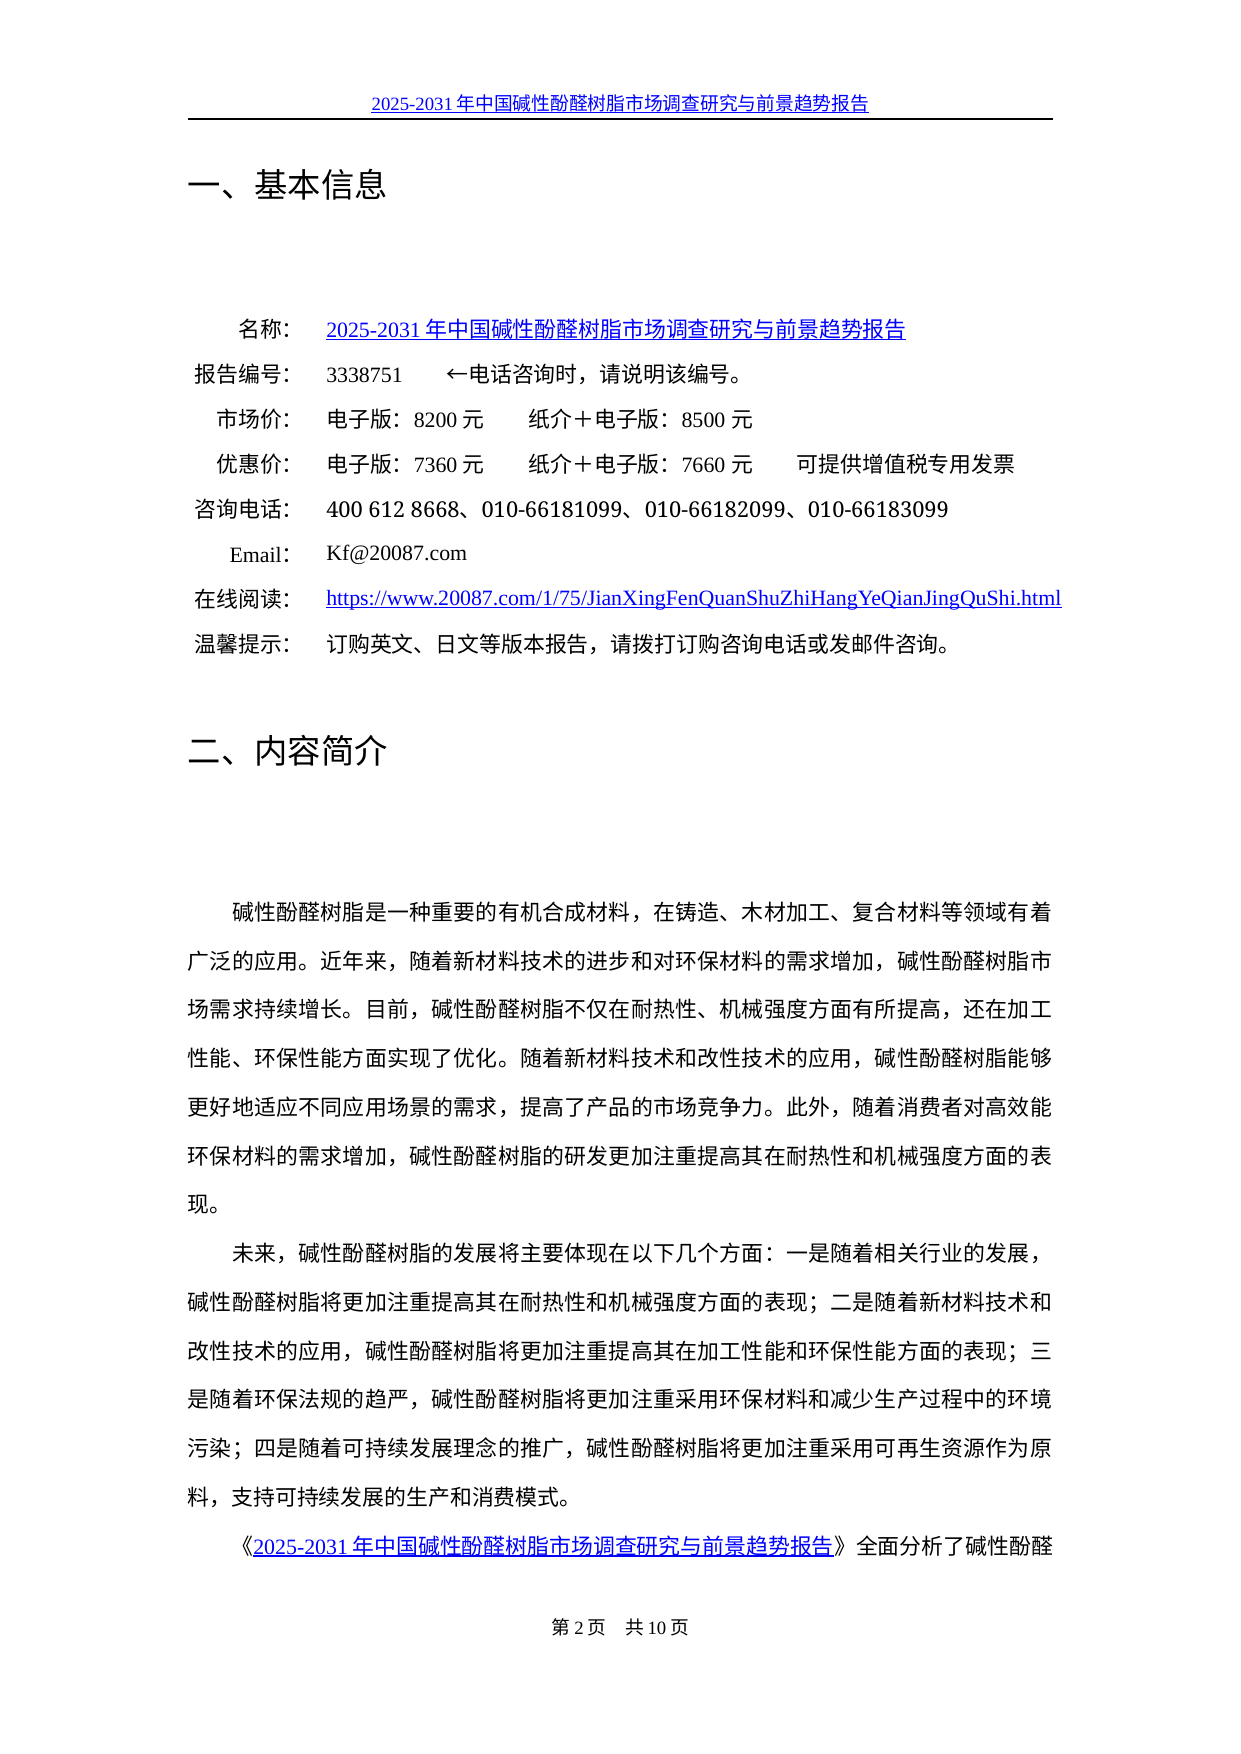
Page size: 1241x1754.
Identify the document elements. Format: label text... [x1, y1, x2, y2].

table_cell Kf@20087.com [315, 537, 1073, 582]
table_cell 报告编号： [167, 357, 315, 402]
table_cell 优惠价： [167, 447, 315, 492]
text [187, 894, 1053, 1561]
table_cell 市场价： [167, 402, 315, 447]
title 一、基本信息 [187, 150, 1053, 215]
table_cell 电子版：8200 元 纸介＋电子版：8500 元 [315, 402, 1073, 447]
title 二、内容简介 [187, 717, 1053, 782]
table_cell Email： [167, 537, 315, 582]
table_header 2025-2031年中国碱性酚醛树脂市场调查研究与前景趋势报告 [315, 312, 1073, 357]
table_cell 400 612 8668、010-66181099、010-66182099、010-66183099 [315, 492, 1073, 537]
table_header 名称： [167, 312, 315, 357]
table_cell [315, 582, 1073, 627]
table_cell 订购英文、日文等版本报告，请拨打订购咨询电话或发邮件咨询。 [315, 627, 1073, 672]
table_cell 温馨提示： [167, 627, 315, 672]
table_cell 咨询电话： [167, 492, 315, 537]
table_cell 在线阅读： [167, 582, 315, 627]
table_cell 电子版：7360 元 纸介＋电子版：7660 元 可提供增值税专用发票 [315, 447, 1073, 492]
table_cell 3338751 ←电话咨询时，请说明该编号。 [315, 357, 1073, 402]
